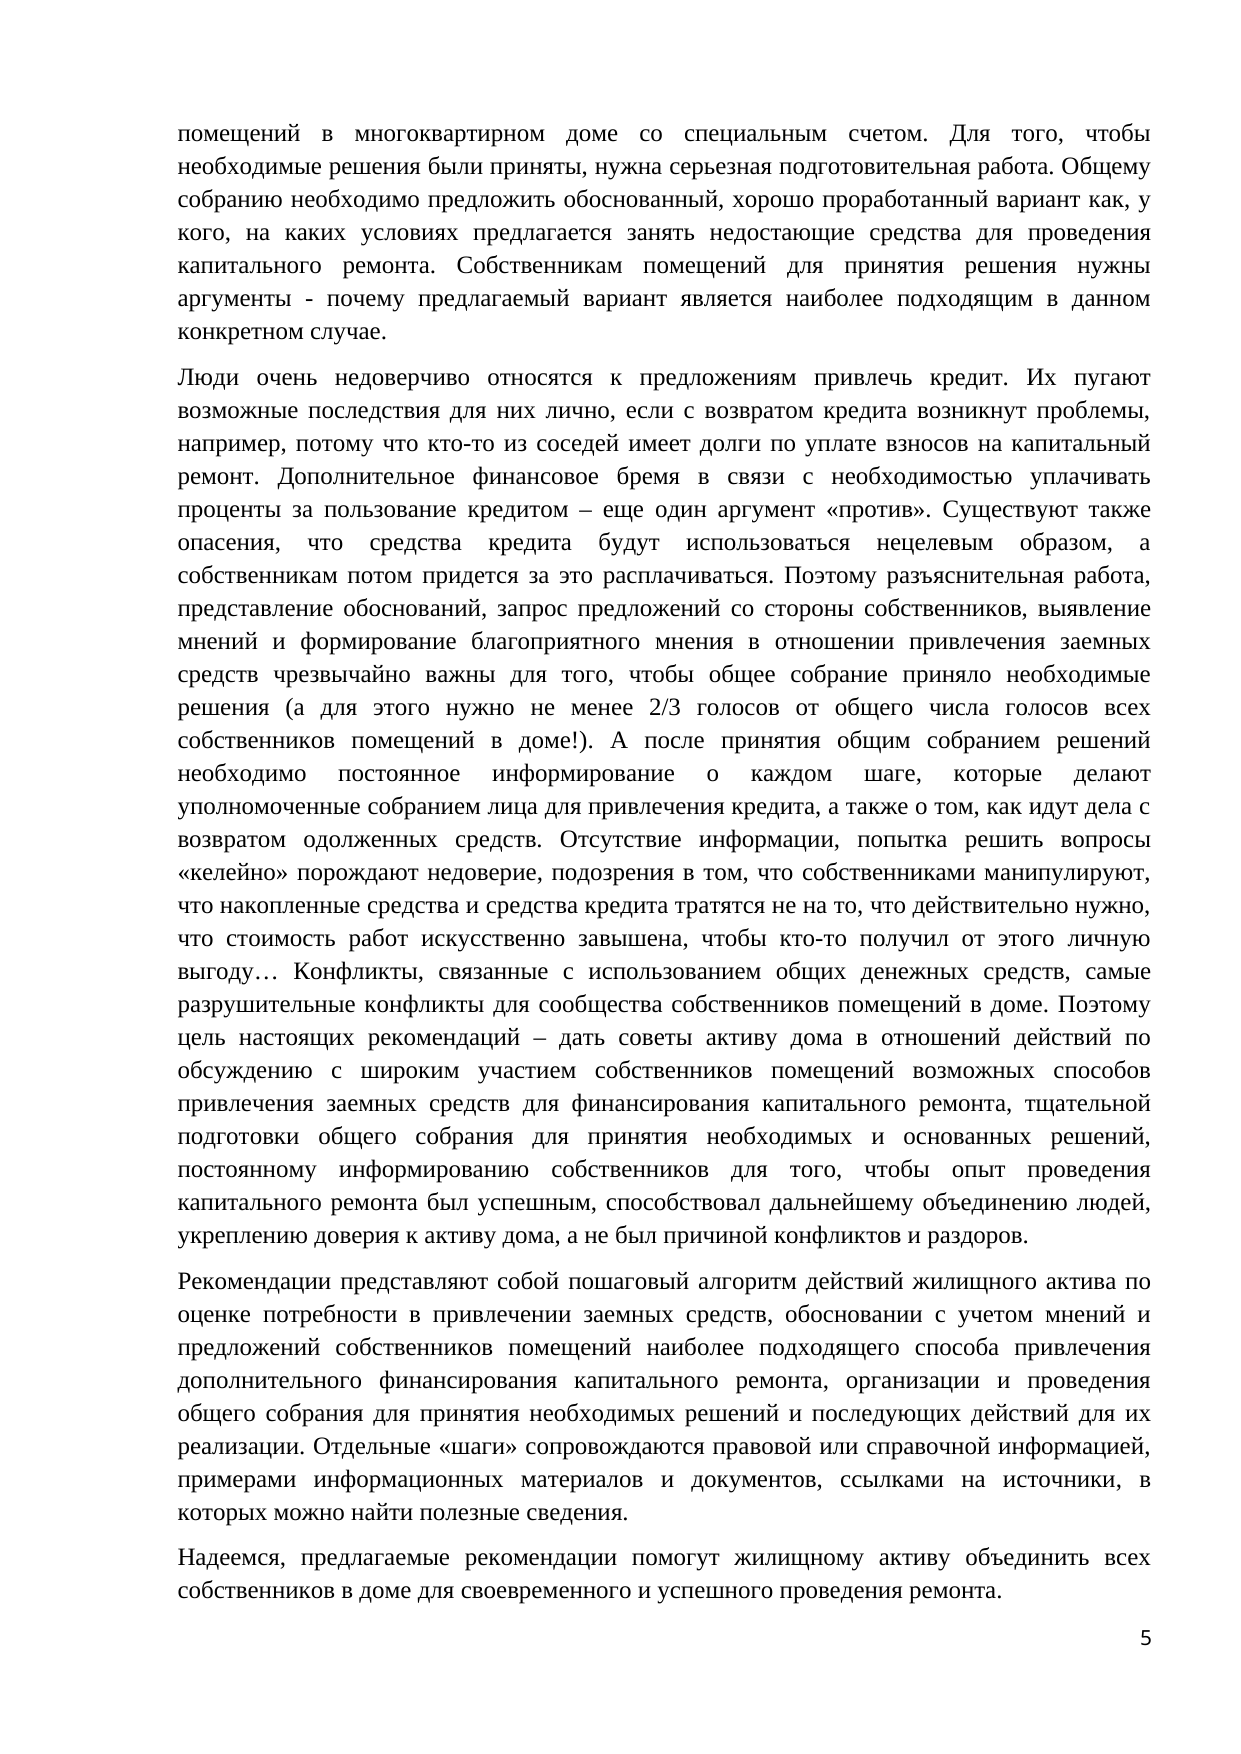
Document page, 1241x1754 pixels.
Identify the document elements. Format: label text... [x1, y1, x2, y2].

text Люди очень недоверчиво относятся к предложениям привлечь кредит. Их пугают возможные последствия для них лично, если с возвратом кредита возникнут проблемы, например, потому что кто-то из соседей имеет долги по уплате взносов на капитальный ремонт. Дополнительное финансовое бремя в связи с необходимостью уплачивать проценты за пользование кредитом – еще один аргумент «против». Существуют также опасения, что средства кредита будут использоваться нецелевым образом, а собственникам потом придется за это расплачиваться. Поэтому разъяснительная работа, представление обоснований, запрос предложений со стороны собственников, выявление мнений и формирование благоприятного мнения в отношении привлечения заемных средств чрезвычайно важны для того, чтобы общее собрание приняло необходимые решения (а для этого нужно не менее 2/3 голосов от общего числа голосов всех собственников помещений в доме!). А после принятия общим собранием решений необходимо постоянное информирование о каждом шаге, которые делают уполномоченные собранием лица для привлечения кредита, а также о том, как идут дела с возвратом одолженных средств. Отсутствие информации, попытка решить вопросы «келейно» порождают недоверие, подозрения в том, что собственниками манипулируют, что накопленные средства и средства кредита тратятся не на то, что действительно нужно, что стоимость работ искусственно завышена, чтобы кто-то получил от этого личную выгоду… Конфликты, связанные с использованием общих денежных средств, самые разрушительные конфликты для сообщества собственников помещений в доме. Поэтому цель настоящих рекомендаций – дать советы активу дома в отношений действий по обсуждению с широким участием собственников помещений возможных способов привлечения заемных средств для финансирования капитального ремонта, тщательной подготовки общего собрания для принятия необходимых и основанных решений, постоянному информированию собственников для того, чтобы опыт проведения капитального ремонта был успешным, способствовал дальнейшему объединению людей, укреплению доверия к активу дома, а не был причиной конфликтов и раздоров. [177, 362, 1152, 1249]
text Рекомендации представляют собой пошаговый алгоритм действий жилищного актива по оценке потребности в привлечении заемных средств, обосновании с учетом мнений и предложений собственников помещений наиболее подходящего способа привлечения дополнительного финансирования капитального ремонта, организации и проведения общего собрания для принятия необходимых решений и последующих действий для их реализации. Отдельные «шаги» сопровождаются правовой или справочной информацией, примерами информационных материалов и документов, ссылками на источники, в которых можно найти полезные сведения. [177, 1266, 1152, 1526]
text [177, 118, 1152, 345]
text Надеемся, предлагаемые рекомендации помогут жилищному активу объединить всех собственников в доме для своевременного и успешного проведения ремонта. [177, 1542, 1152, 1604]
